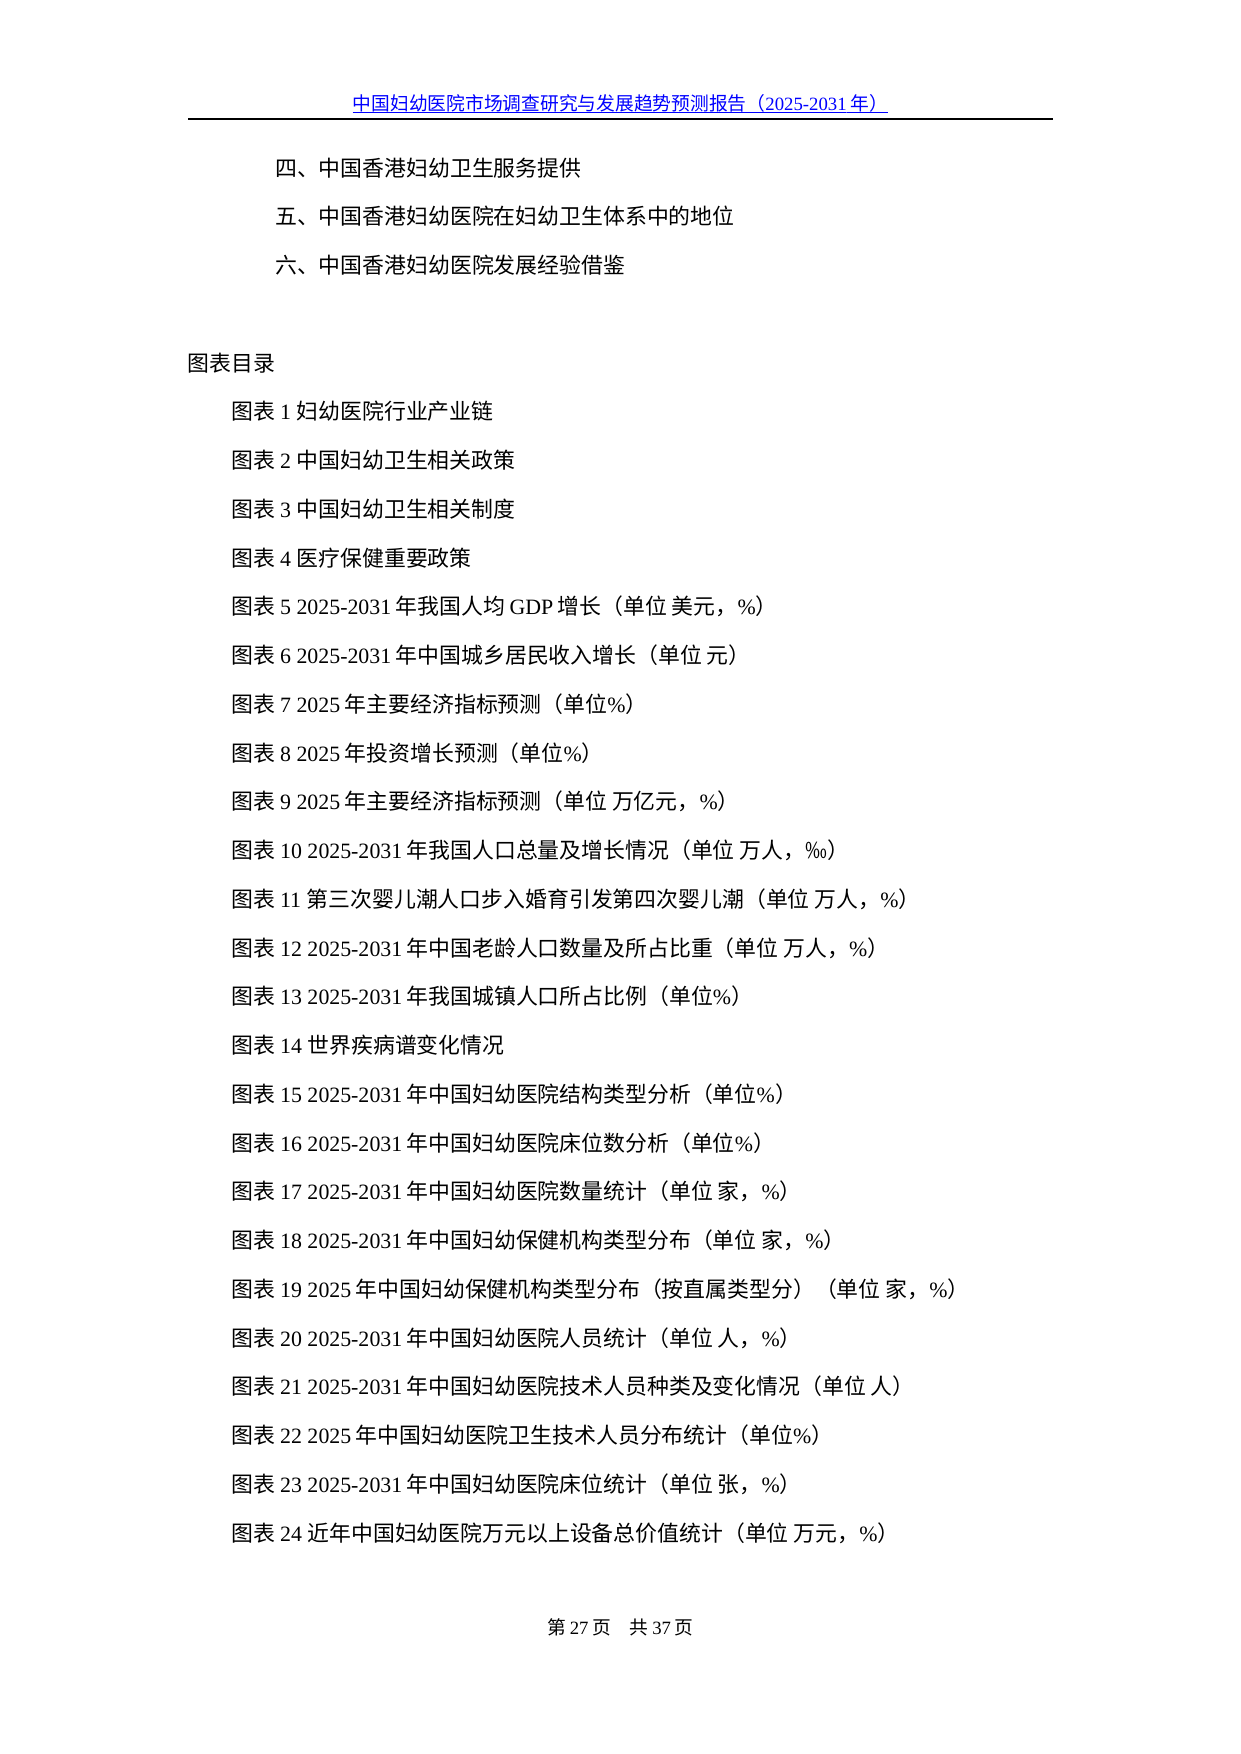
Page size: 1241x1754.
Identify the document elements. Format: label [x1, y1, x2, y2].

text [187, 150, 1053, 1548]
